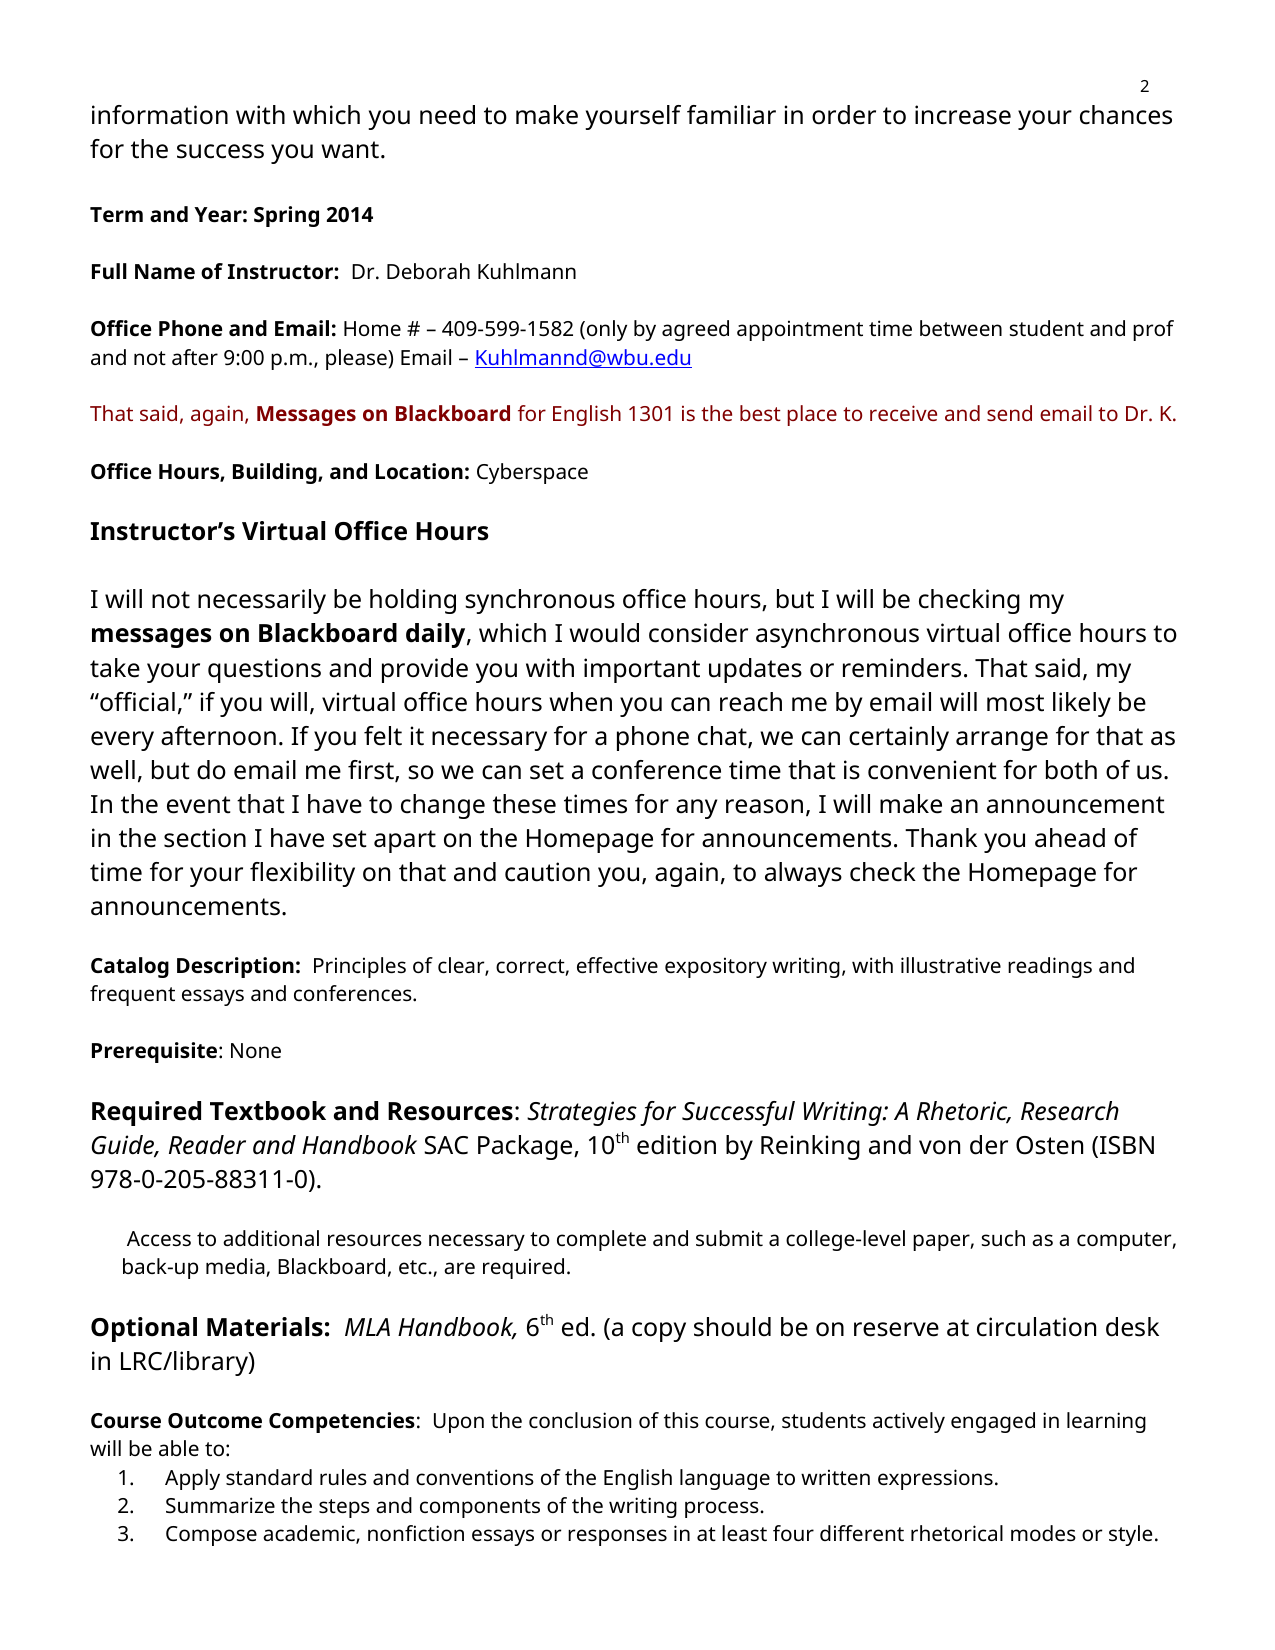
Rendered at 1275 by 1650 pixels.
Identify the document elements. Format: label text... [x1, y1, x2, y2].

text Access to additional resources necessary to complete and submit a college-level paper, such as a computer, back-up media, Blackboard, etc., are required. [121, 1224, 1185, 1281]
text 1. Apply standard rules and conventions of the English language to written expressions. [90, 1463, 1185, 1491]
text Prerequisite: None [90, 1036, 1185, 1065]
text I will not necessarily be holding synchronous office hours, but I will be checking my messages on Blackboard daily, which I would consider asynchronous virtual office hours to take your questions and provide you with important updates or reminders. That said, my “official,” if you will, virtual office hours when you can reach me by email will most likely be every afternoon. If you felt it necessary for a phone chat, we can certainly arrange for that as well, but do email me first, so we can set a conference time that is convenient for both of us. In the event that I have to change these times for any reason, I will make an announcement in the section I have set apart on the Homepage for announcements. Thank you ahead of time for your flexibility on that and caution you, again, to always check the Homepage for announcements. [90, 582, 1185, 923]
text Catalog Description: Principles of clear, correct, effective expository writing, with illustrative readings and frequent essays and conferences. [90, 951, 1185, 1008]
text Required Textbook and Resources: Strategies for Successful Writing: A Rhetoric, Research Guide, Reader and Handbook SAC Package, 10th edition by Reinking and von der Osten (ISBN 978-0-205-88311-0). [90, 1093, 1185, 1196]
text Term and Year: Spring 2014 [90, 200, 1185, 228]
text 2. Summarize the steps and components of the writing process. [90, 1491, 1185, 1519]
text Full Name of Instructor: Dr. Deborah Kuhlmann [90, 257, 1185, 286]
text That said, again, Messages on Blackboard for English 1301 is the best place to receive and send email to Dr. K. [90, 399, 1185, 428]
text Instructor’s Virtual Office Hours [90, 514, 1185, 548]
text Office Hours, Building, and Location: Cyberspace [90, 457, 1185, 485]
text Optional Materials: MLA Handbook, 6th ed. (a copy should be on reserve at circulation desk in LRC/library) [90, 1309, 1185, 1377]
text Course Outcome Competencies: Upon the conclusion of this course, students actively engaged in learning will be able to: [90, 1406, 1185, 1463]
text Office Phone and Email: Home # – 409-599-1582 (only by agreed appointment time between student and prof and not after 9:00 p.m., please) Email – Kuhlmannd@wbu.edu [90, 314, 1185, 371]
text 3. Compose academic, nonfiction essays or responses in at least four different rhetorical modes or style. [90, 1519, 1185, 1548]
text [90, 98, 1185, 166]
